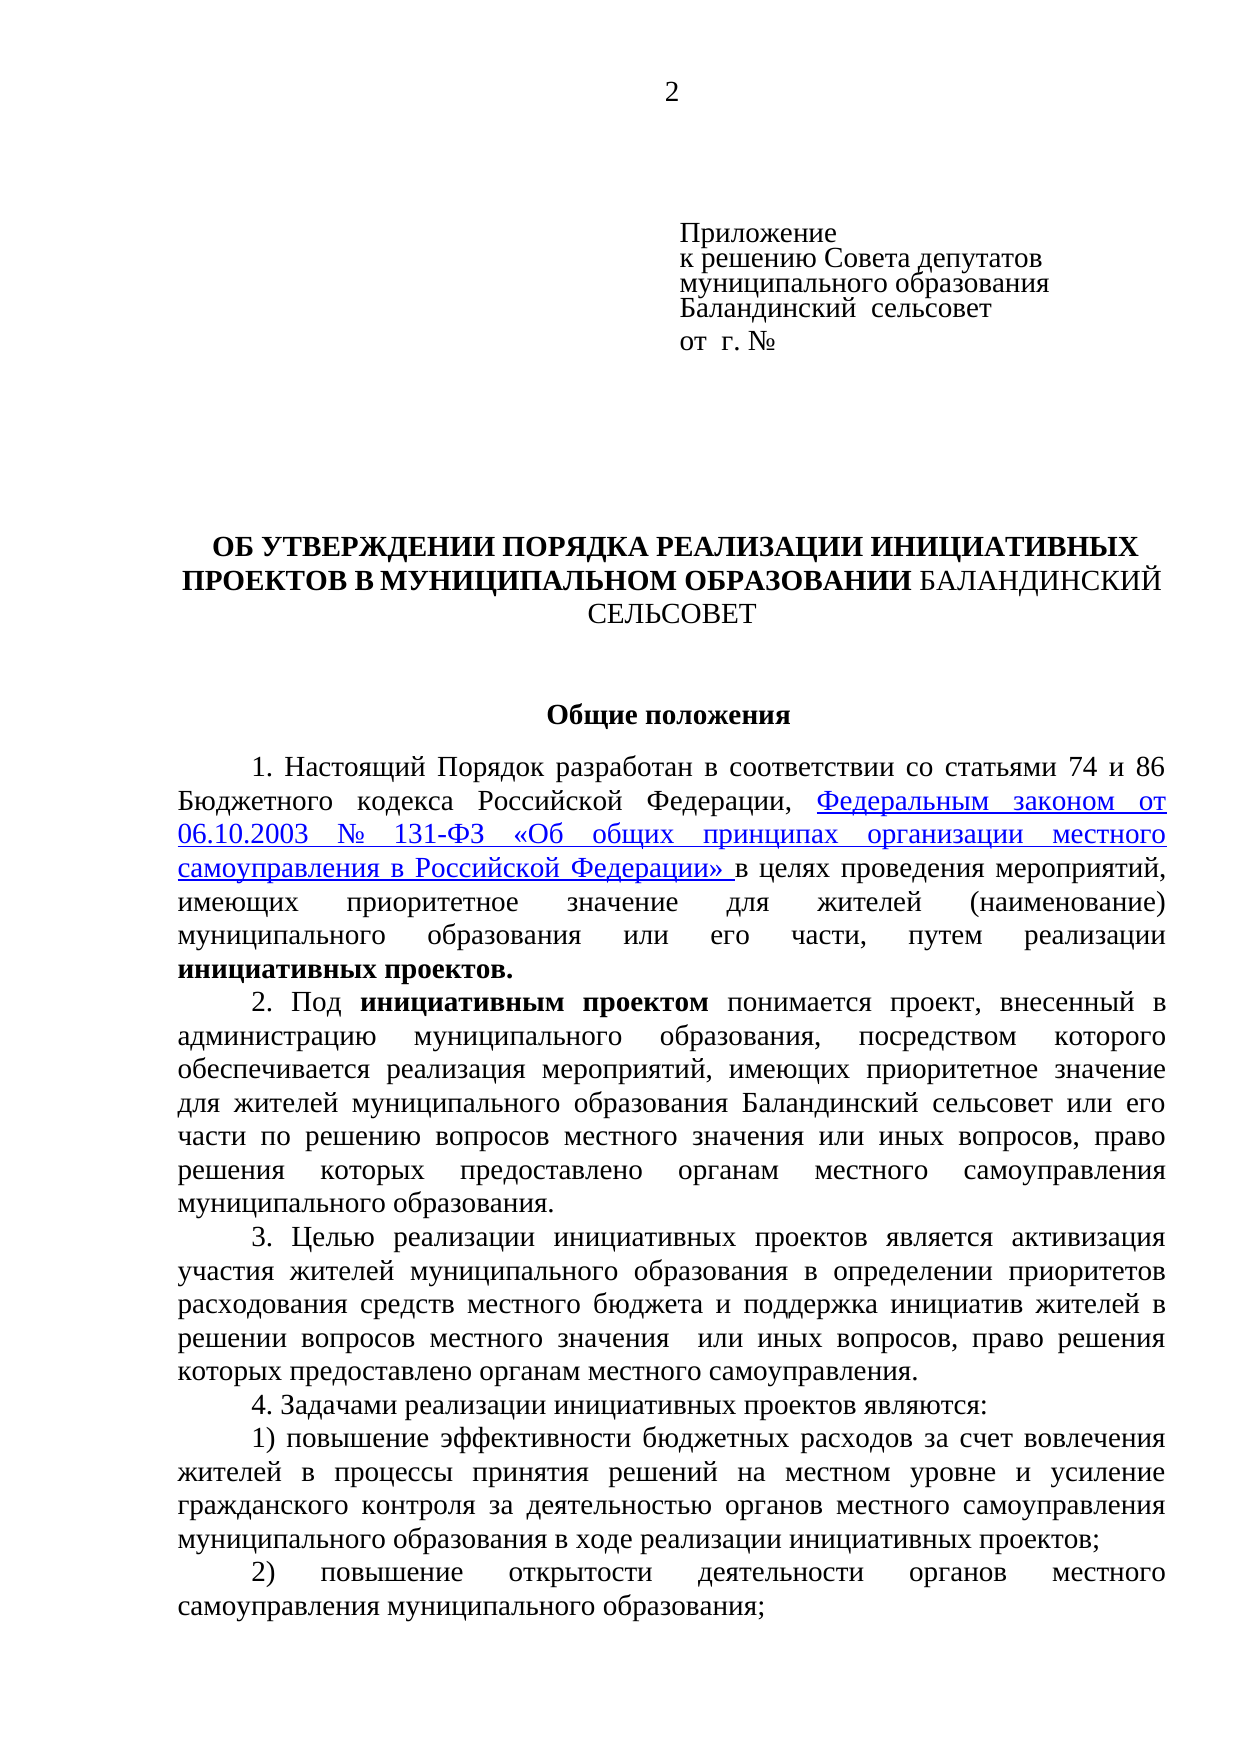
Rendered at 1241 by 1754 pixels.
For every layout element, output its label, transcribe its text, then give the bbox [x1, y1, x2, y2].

text к решению Совета депутатов муниципального образования [679, 248, 1167, 298]
text 1. Настоящий Порядок разработан в соответствии со статьями 74 и 86 Бюджетного кодекса Российской Федерации, Федеральным законом от 06.10.2003 № 131-ФЗ «Об общих принципах организации местного самоуправления в Российской Федерации» в целях проведения мероприятий, имеющих приоритетное значение для жителей (наименование) муниципального образования или его части, путем реализации инициативных проектов. [177, 749, 1167, 846]
text 3. Целью реализации инициативных проектов является активизация участия жителей муниципального образования в определении приоритетов расходования средств местного бюджета и поддержка инициатив жителей в решении вопросов местного значения или иных вопросов, право решения которых предоставлено органам местного самоуправления. [177, 1219, 1167, 1387]
text 2. Под инициативным проектом понимается проект, внесенный в администрацию муниципального образования, посредством которого обеспечивается реализация мероприятий, имеющих приоритетное значение для жителей муниципального образования Баландинский сельсовет или его части по решению вопросов местного значения или иных вопросов, право решения которых предоставлено органам местного самоуправления муниципального образования. [177, 984, 1167, 1219]
text 2) повышение открытости деятельности органов местного самоуправления муниципального образования; [177, 1554, 1167, 1622]
text 1) повышение эффективности бюджетных расходов за счет вовлечения жителей в процессы принятия решений на местном уровне и усиление гражданского контроля за деятельностью органов местного самоуправления муниципального образования в ходе реализации инициативных проектов; [177, 1420, 1167, 1554]
text Приложение [679, 223, 1167, 248]
text Баландинский сельсовет [679, 298, 1167, 323]
text Общие положения [177, 697, 1167, 730]
text 4. Задачами реализации инициативных проектов являются: [177, 1387, 1167, 1420]
text ОБ УТВЕРЖДЕНИИ ПОРЯДКА РЕАЛИЗАЦИИ ИНИЦИАТИВНЫХ ПРОЕКТОВ В МУНИЦИПАЛЬНОМ ОБРАЗОВАНИИ БАЛАНДИНСКИЙ СЕЛЬСОВЕТ [177, 529, 1167, 630]
text от г. № [679, 323, 1167, 356]
text 1. Настоящий Порядок разработан в соответствии со статьями 74 и 86 Бюджетного кодекса Российской Федерации, Федеральным законом от 06.10.2003 № 131-ФЗ «Об общих принципах организации местного самоуправления в Российской Федерации» в целях проведения мероприятий, имеющих приоритетное значение для жителей (наименование) муниципального образования или его части, путем реализации инициативных проектов. [177, 847, 1167, 984]
